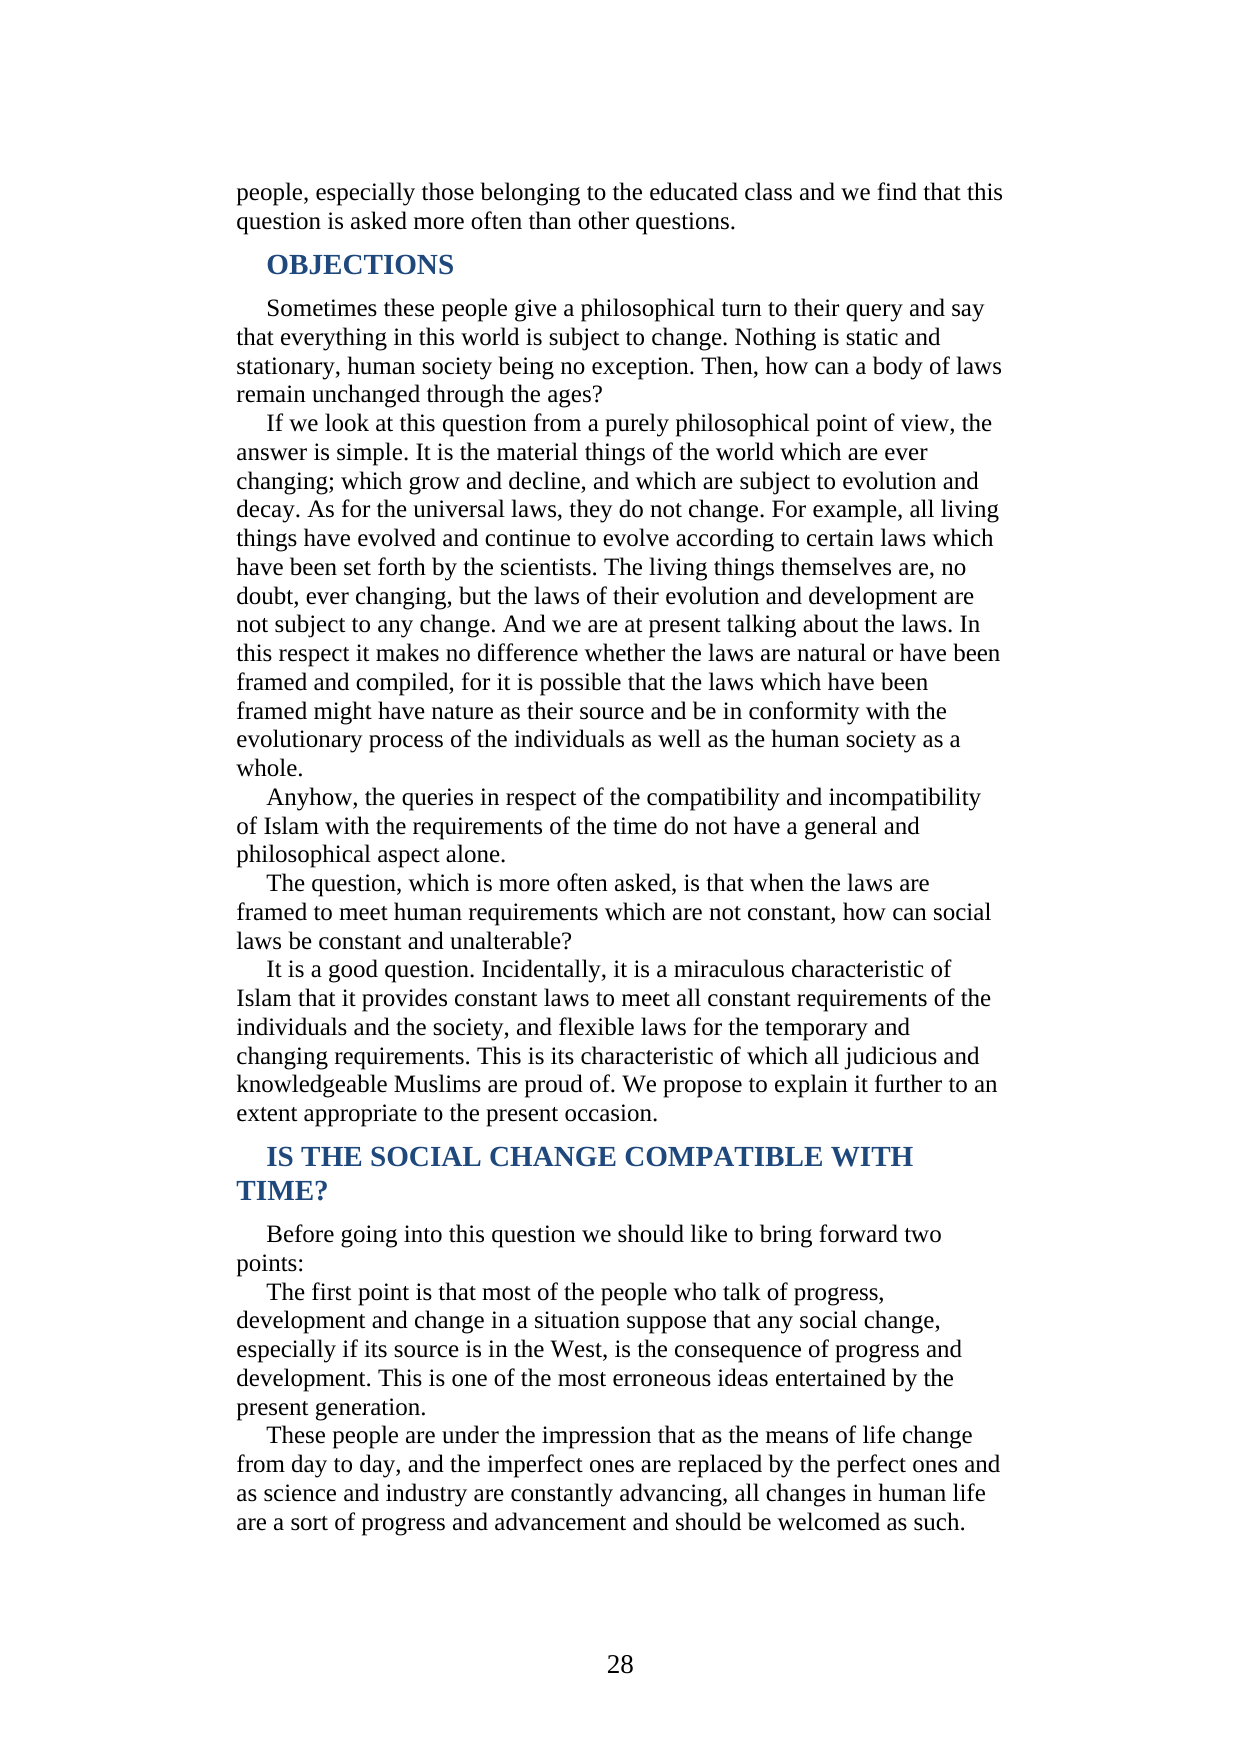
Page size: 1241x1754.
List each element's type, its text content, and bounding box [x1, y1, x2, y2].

text If we look at this question from a purely philosophical point of view, the answer is simple. It is the material things of the world which are ever changing; which grow and decline, and which are subject to evolution and decay. As for the universal laws, they do not change. For example, all living things have evolved and continue to evolve according to certain laws which have been set forth by the scientists. The living things themselves are, no doubt, ever changing, but the laws of their evolution and development are not subject to any change. And we are at present talking about the laws. In this respect it makes no difference whether the laws are natural or have been framed and compiled, for it is possible that the laws which have been framed might have nature as their source and be in conformity with the evolutionary process of the individuals as well as the human society as a whole. [236, 408, 1004, 782]
text The first point is that most of the people who talk of progress, development and change in a situation suppose that any social change, especially if its source is in the West, is the consequence of progress and development. This is one of the most erroneous ideas entertained by the present generation. [236, 1277, 1004, 1420]
text The question, which is more often asked, is that when the laws are framed to meet human requirements which are not constant, how can social laws be constant and unalterable? [236, 868, 1004, 954]
text Before going into this question we should like to bring forward two points: [236, 1219, 1004, 1277]
text Anyhow, the queries in respect of the compatibility and incompatibility of Islam with the requirements of the time do not have a general and philosophical aspect alone. [236, 782, 1004, 868]
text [236, 177, 1004, 235]
text It is a good question. Incidentally, it is a miraculous characteristic of Islam that it provides constant laws to meet all constant requirements of the individuals and the society, and flexible laws for the temporary and changing requirements. This is its characteristic of which all judicious and knowledgeable Muslims are proud of. We propose to explain it further to an extent appropriate to the present occasion. [236, 954, 1004, 1127]
subtitle OBJECTIONS [236, 247, 1004, 281]
text Sometimes these people give a philosophical turn to their query and say that everything in this world is subject to change. Nothing is static and stationary, human society being no exception. Then, how can a body of laws remain unchanged through the ages? [236, 293, 1004, 408]
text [236, 1420, 1004, 1535]
subtitle IS THE SOCIAL CHANGE COMPATIBLE WITH TIME? [236, 1139, 1004, 1207]
